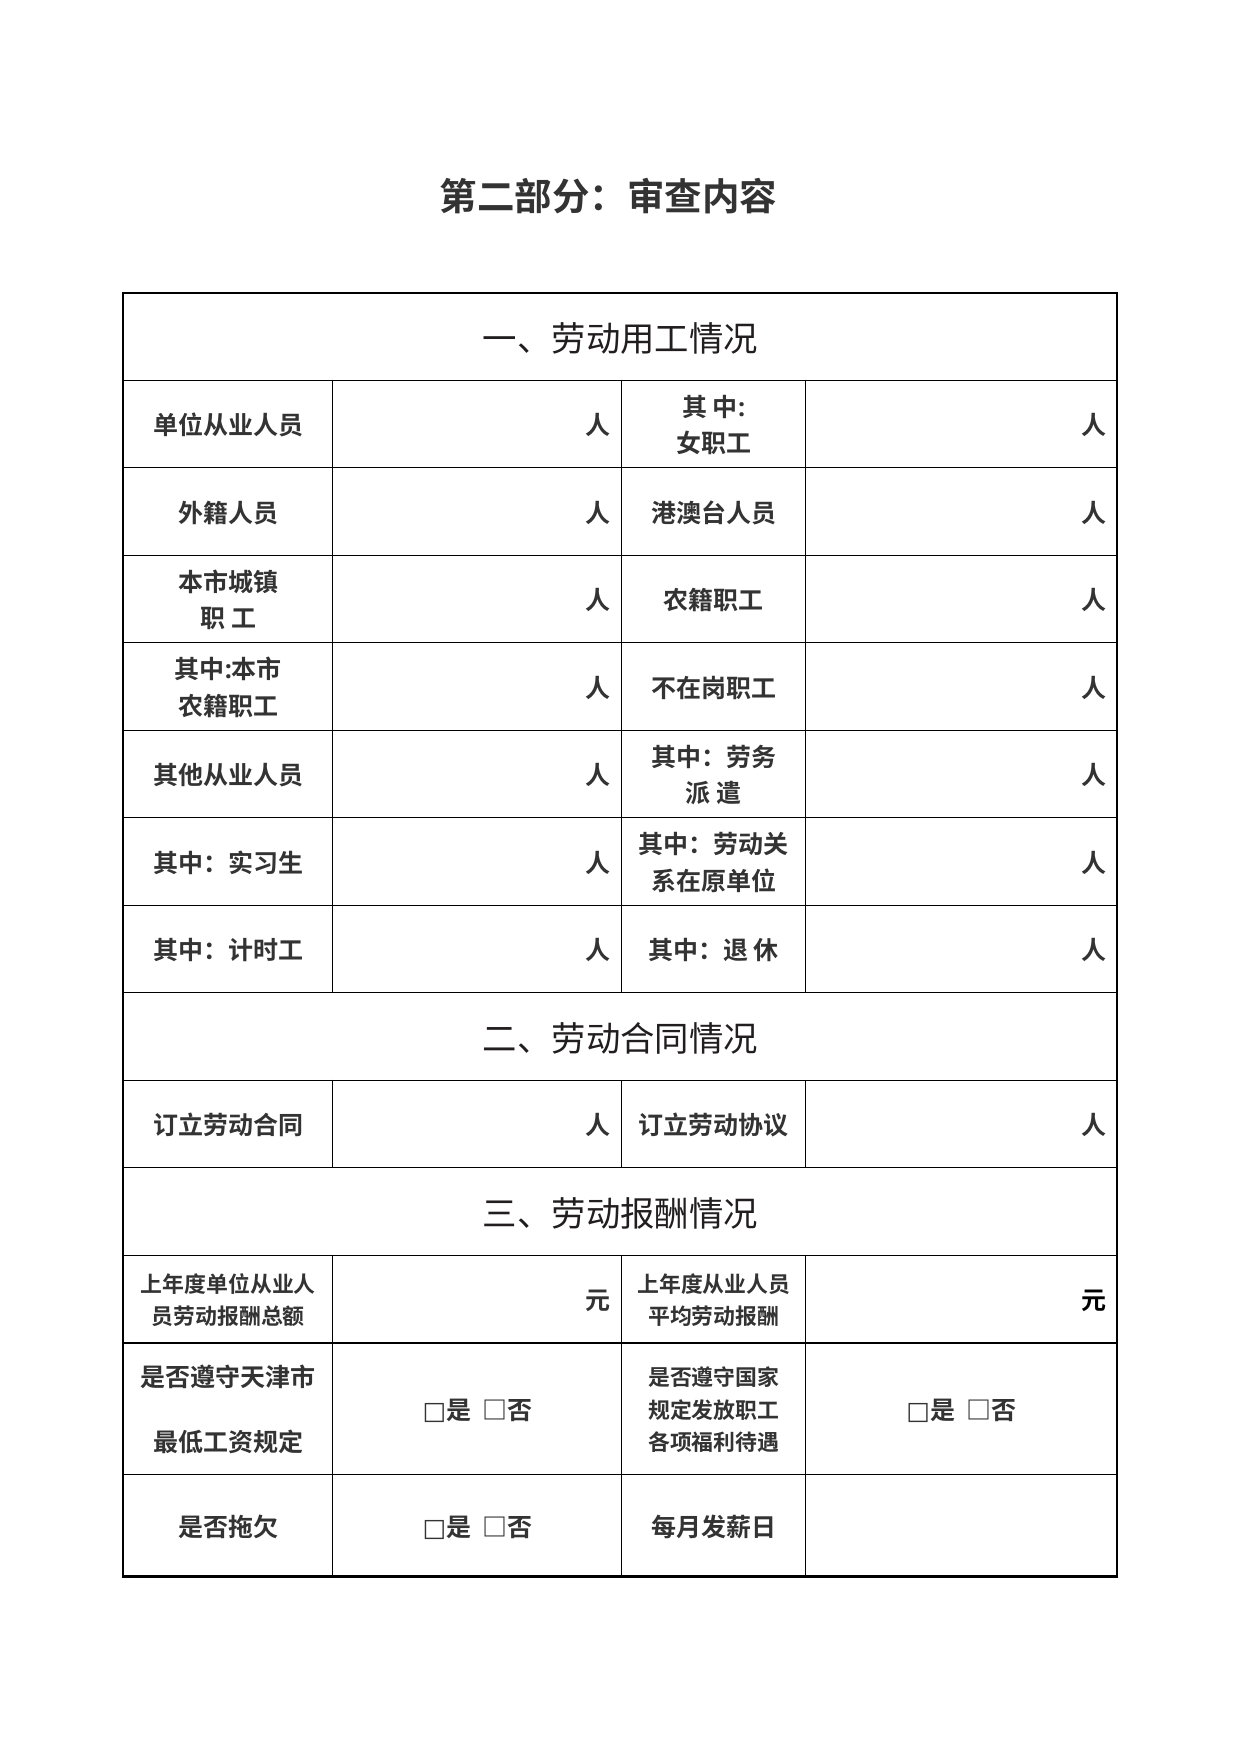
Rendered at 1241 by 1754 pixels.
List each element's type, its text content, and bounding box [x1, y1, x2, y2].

table_cell 人 [806, 556, 1116, 642]
table_cell 其中：计时工 [124, 906, 332, 992]
table_cell 其中：劳动关系在原单位 [622, 818, 805, 904]
table_cell 订立劳动协议 [622, 1081, 805, 1167]
table_cell 人 [806, 381, 1116, 467]
table_cell 人 [806, 1081, 1116, 1167]
table_cell 其中：退 休 [622, 906, 805, 992]
table_cell 是否遵守天津市最低工资规定 [124, 1344, 332, 1473]
table_cell 港澳台人员 [622, 468, 805, 554]
table_cell 其他从业人员 [124, 731, 332, 817]
table_cell 其中:本市 农籍职工 [124, 643, 332, 729]
table_cell 元 [806, 1256, 1116, 1342]
table_cell 不在岗职工 [622, 643, 805, 729]
table_cell 人 [806, 468, 1116, 554]
table_cell □是 □否 [806, 1344, 1116, 1473]
table_cell 人 [806, 643, 1116, 729]
table_cell 人 [333, 1081, 621, 1167]
table_cell 人 [806, 818, 1116, 904]
table_cell 单位从业人员 [124, 381, 332, 467]
table_cell 是否遵守国家 规定发放职工 各项福利待遇 [622, 1344, 805, 1473]
table_cell 外籍人员 [124, 468, 332, 554]
table_cell 人 [333, 906, 621, 992]
table_cell □是 □否 [333, 1344, 621, 1473]
text 第二部分：审查内容 [100, 162, 1140, 227]
table_cell 农籍职工 [622, 556, 805, 642]
table_header 一、劳动用工情况 [124, 294, 1116, 379]
table_cell 上年度单位从业人员劳动报酬总额 [124, 1256, 332, 1342]
table_cell 其中：实习生 [124, 818, 332, 904]
table_cell 其 中: 女职工 [622, 381, 805, 467]
table_cell 人 [333, 818, 621, 904]
table_cell 每月发薪日 [622, 1475, 805, 1575]
table_cell 上年度从业人员平均劳动报酬 [622, 1256, 805, 1342]
table_cell 订立劳动合同 [124, 1081, 332, 1167]
table_cell 人 [333, 643, 621, 729]
table_cell 人 [806, 906, 1116, 992]
table_cell 三、劳动报酬情况 [124, 1168, 1116, 1254]
table_cell 是否拖欠 职工工资 [124, 1475, 332, 1575]
table_cell 人 [333, 468, 621, 554]
table_cell □是 □否 [333, 1475, 621, 1575]
table_cell 人 [806, 731, 1116, 817]
table_cell 二、劳动合同情况 [124, 993, 1116, 1079]
table_cell 人 [333, 731, 621, 817]
table_cell 元 [333, 1256, 621, 1342]
table_cell 本市城镇 职 工 [124, 556, 332, 642]
table_cell 人 [333, 556, 621, 642]
table_cell [806, 1475, 1116, 1575]
table_cell 人 [333, 381, 621, 467]
table_cell 其中：劳务 派 遣 [622, 731, 805, 817]
